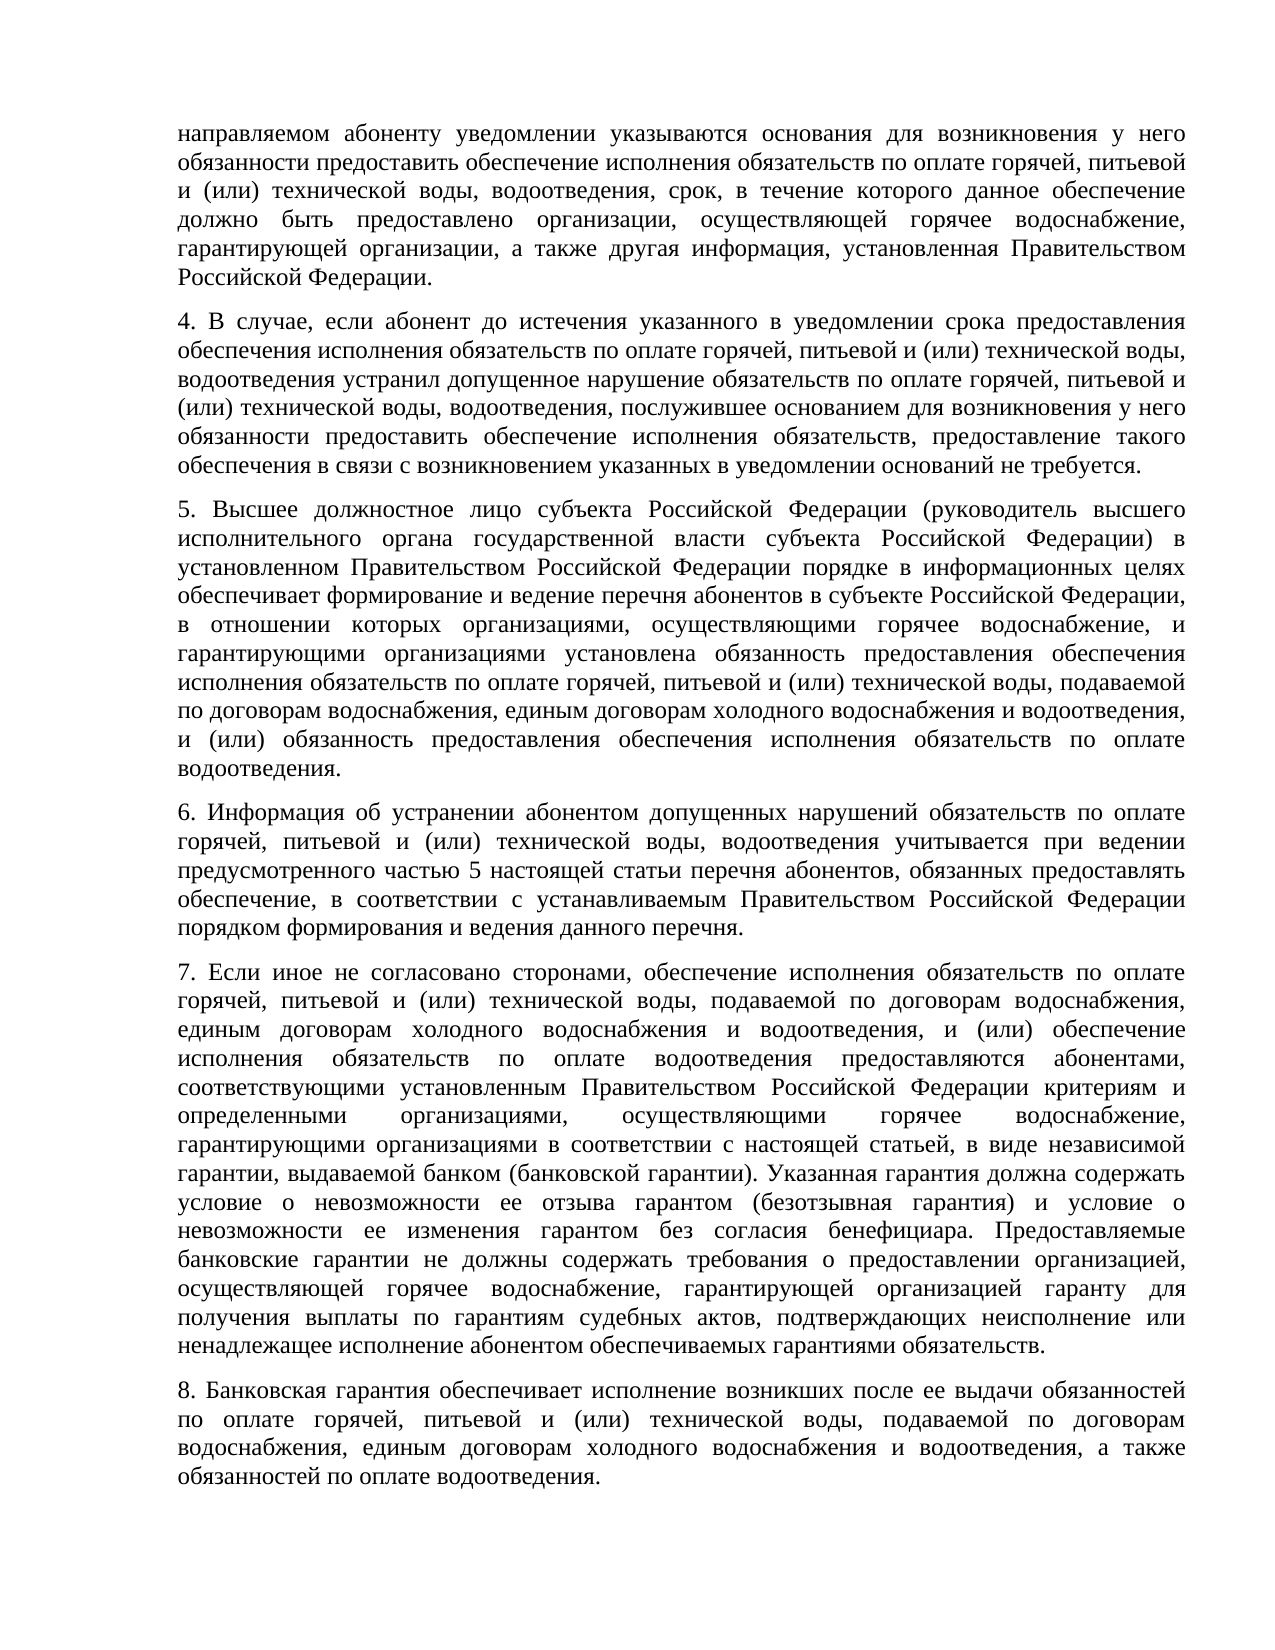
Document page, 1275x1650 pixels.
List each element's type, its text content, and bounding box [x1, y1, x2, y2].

text 7. Если иное не согласовано сторонами, обеспечение исполнения обязательств по оплате горячей, питьевой и (или) технической воды, подаваемой по договорам водоснабжения, единым договорам холодного водоснабжения и водоотведения, и (или) обеспечение исполнения обязательств по оплате водоотведения предоставляются абонентами, соответствующими установленным Правительством Российской Федерации критериям и определенными организациями, осуществляющими горячее водоснабжение, гарантирующими организациями в соответствии с настоящей статьей, в виде независимой гарантии, выдаваемой банком (банковской гарантии). Указанная гарантия должна содержать условие о невозможности ее отзыва гарантом (безотзывная гарантия) и условие о невозможности ее изменения гарантом без согласия бенефициара. Предоставляемые банковские гарантии не должны содержать требования о предоставлении организацией, осуществляющей горячее водоснабжение, гарантирующей организацией гаранту для получения выплаты по гарантиям судебных актов, подтверждающих неисполнение или ненадлежащее исполнение абонентом обеспечиваемых гарантиями обязательств. [177, 957, 1186, 1359]
text 5. Высшее должностное лицо субъекта Российской Федерации (руководитель высшего исполнительного органа государственной власти субъекта Российской Федерации) в установленном Правительством Российской Федерации порядке в информационных целях обеспечивает формирование и ведение перечня абонентов в субъекте Российской Федерации, в отношении которых организациями, осуществляющими горячее водоснабжение, и гарантирующими организациями установлена обязанность предоставления обеспечения исполнения обязательств по оплате горячей, питьевой и (или) технической воды, подаваемой по договорам водоснабжения, единым договорам холодного водоснабжения и водоотведения, и (или) обязанность предоставления обеспечения исполнения обязательств по оплате водоотведения. [177, 494, 1186, 782]
text 6. Информация об устранении абонентом допущенных нарушений обязательств по оплате горячей, питьевой и (или) технической воды, водоотведения учитывается при ведении предусмотренного частью 5 настоящей статьи перечня абонентов, обязанных предоставлять обеспечение, в соответствии с устанавливаемым Правительством Российской Федерации порядком формирования и ведения данного перечня. [177, 797, 1186, 941]
text 4. В случае, если абонент до истечения указанного в уведомлении срока предоставления обеспечения исполнения обязательств по оплате горячей, питьевой и (или) технической воды, водоотведения устранил допущенное нарушение обязательств по оплате горячей, питьевой и (или) технической воды, водоотведения, послужившее основанием для возникновения у него обязанности предоставить обеспечение исполнения обязательств, предоставление такого обеспечения в связи с возникновением указанных в уведомлении оснований не требуется. [177, 306, 1186, 479]
text 8. Банковская гарантия обеспечивает исполнение возникших после ее выдачи обязанностей по оплате горячей, питьевой и (или) технической воды, подаваемой по договорам водоснабжения, единым договорам холодного водоснабжения и водоотведения, а также обязанностей по оплате водоотведения. [177, 1375, 1186, 1490]
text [177, 118, 1186, 291]
